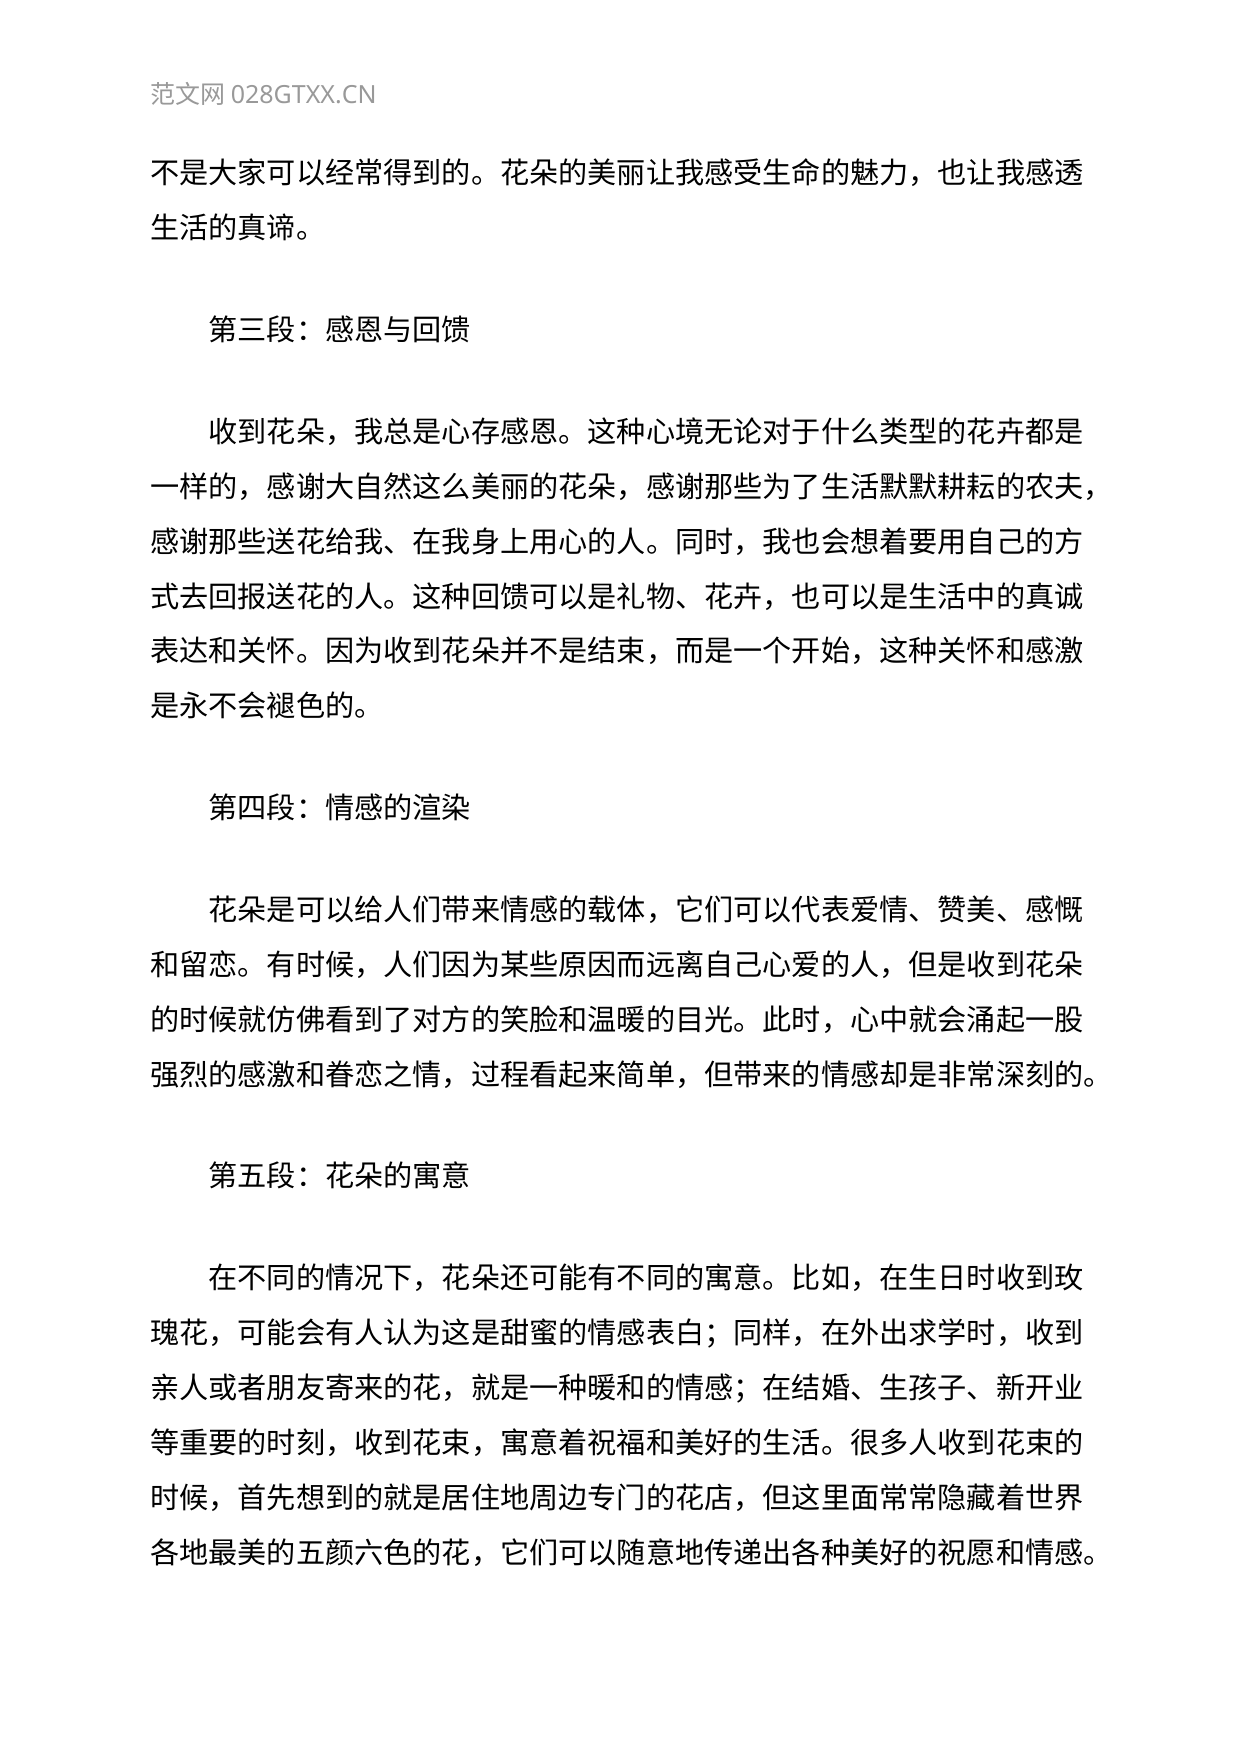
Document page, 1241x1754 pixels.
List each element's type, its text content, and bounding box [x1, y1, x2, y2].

text 花朵是可以给人们带来情感的载体，它们可以代表爱情、赞美、感慨和留恋。有时候，人们因为某些原因而远离自己心爱的人，但是收到花朵的时候就仿佛看到了对方的笑脸和温暖的目光。此时，心中就会涌起一股强烈的感激和眷恋之情，过程看起来简单，但带来的情感却是非常深刻的。 [150, 886, 1090, 1093]
text 第四段：情感的渲染 [150, 785, 1090, 827]
text 收到花朵，我总是心存感恩。这种心境无论对于什么类型的花卉都是一样的，感谢大自然这么美丽的花朵，感谢那些为了生活默默耕耘的农夫，感谢那些送花给我、在我身上用心的人。同时，我也会想着要用自己的方式去回报送花的人。这种回馈可以是礼物、花卉，也可以是生活中的真诚表达和关怀。因为收到花朵并不是结束，而是一个开始，这种关怀和感激是永不会褪色的。 [150, 408, 1090, 725]
text 第三段：感恩与回馈 [150, 307, 1090, 349]
text 第五段：花朵的寓意 [150, 1153, 1090, 1195]
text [150, 150, 1090, 247]
text 在不同的情况下，花朵还可能有不同的寓意。比如，在生日时收到玫瑰花，可能会有人认为这是甜蜜的情感表白；同样，在外出求学时，收到亲人或者朋友寄来的花，就是一种暖和的情感；在结婚、生孩子、新开业等重要的时刻，收到花束，寓意着祝福和美好的生活。很多人收到花束的时候，首先想到的就是居住地周边专门的花店，但这里面常常隐藏着世界各地最美的五颜六色的花，它们可以随意地传递出各种美好的祝愿和情感。 [150, 1255, 1090, 1571]
